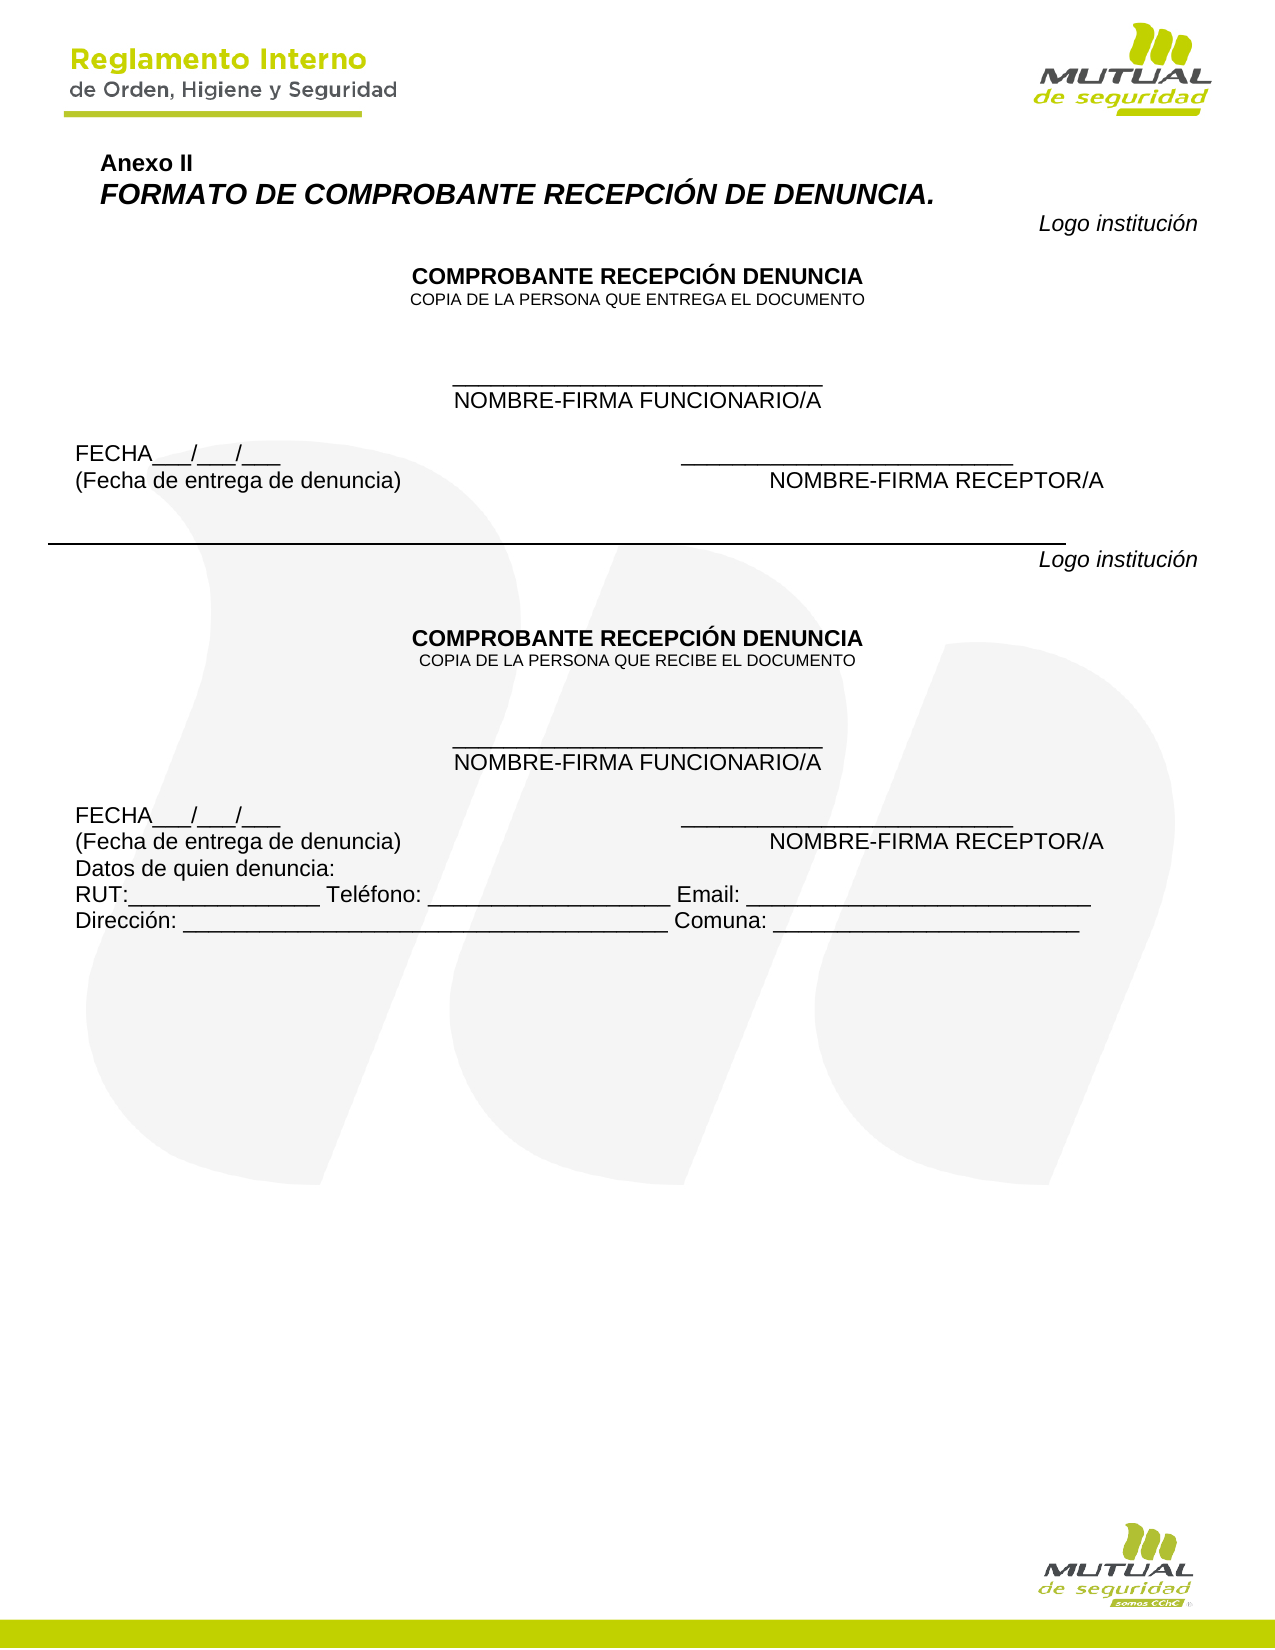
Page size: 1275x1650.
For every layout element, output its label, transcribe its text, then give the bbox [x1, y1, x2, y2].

text FECHA___/___/___ __________________________ (Fecha de entrega de denuncia) NOMBRE-FIRMA RECEPTOR/A [75, 802, 1200, 855]
picture [0, 0, 1275, 1648]
text RUT:_______________ Teléfono: ___________________ Email: ___________________________ Dirección: ______________________________________ Comuna: ________________________ [75, 881, 1200, 934]
text _____________________________ NOMBRE-FIRMA FUNCIONARIO/A [75, 723, 1200, 776]
text _____________________________ NOMBRE-FIRMA FUNCIONARIO/A [75, 361, 1200, 414]
subtitle FORMATO DE COMPROBANTE RECEPCIÓN DE DENUNCIA. [100, 177, 1200, 210]
text Logo institución [75, 546, 1200, 572]
text Datos de quien denuncia: [75, 855, 1200, 881]
text FECHA___/___/___ __________________________ (Fecha de entrega de denuncia) NOMBRE-FIRMA RECEPTOR/A [75, 440, 1200, 493]
text COMPROBANTE RECEPCIÓN DENUNCIA COPIA DE LA PERSONA QUE RECIBE EL DOCUMENTO [75, 625, 1200, 670]
subtitle Anexo II [100, 149, 1200, 177]
text Logo institución [75, 210, 1200, 237]
text COMPROBANTE RECEPCIÓN DENUNCIA COPIA DE LA PERSONA QUE ENTREGA EL DOCUMENTO [75, 263, 1200, 308]
